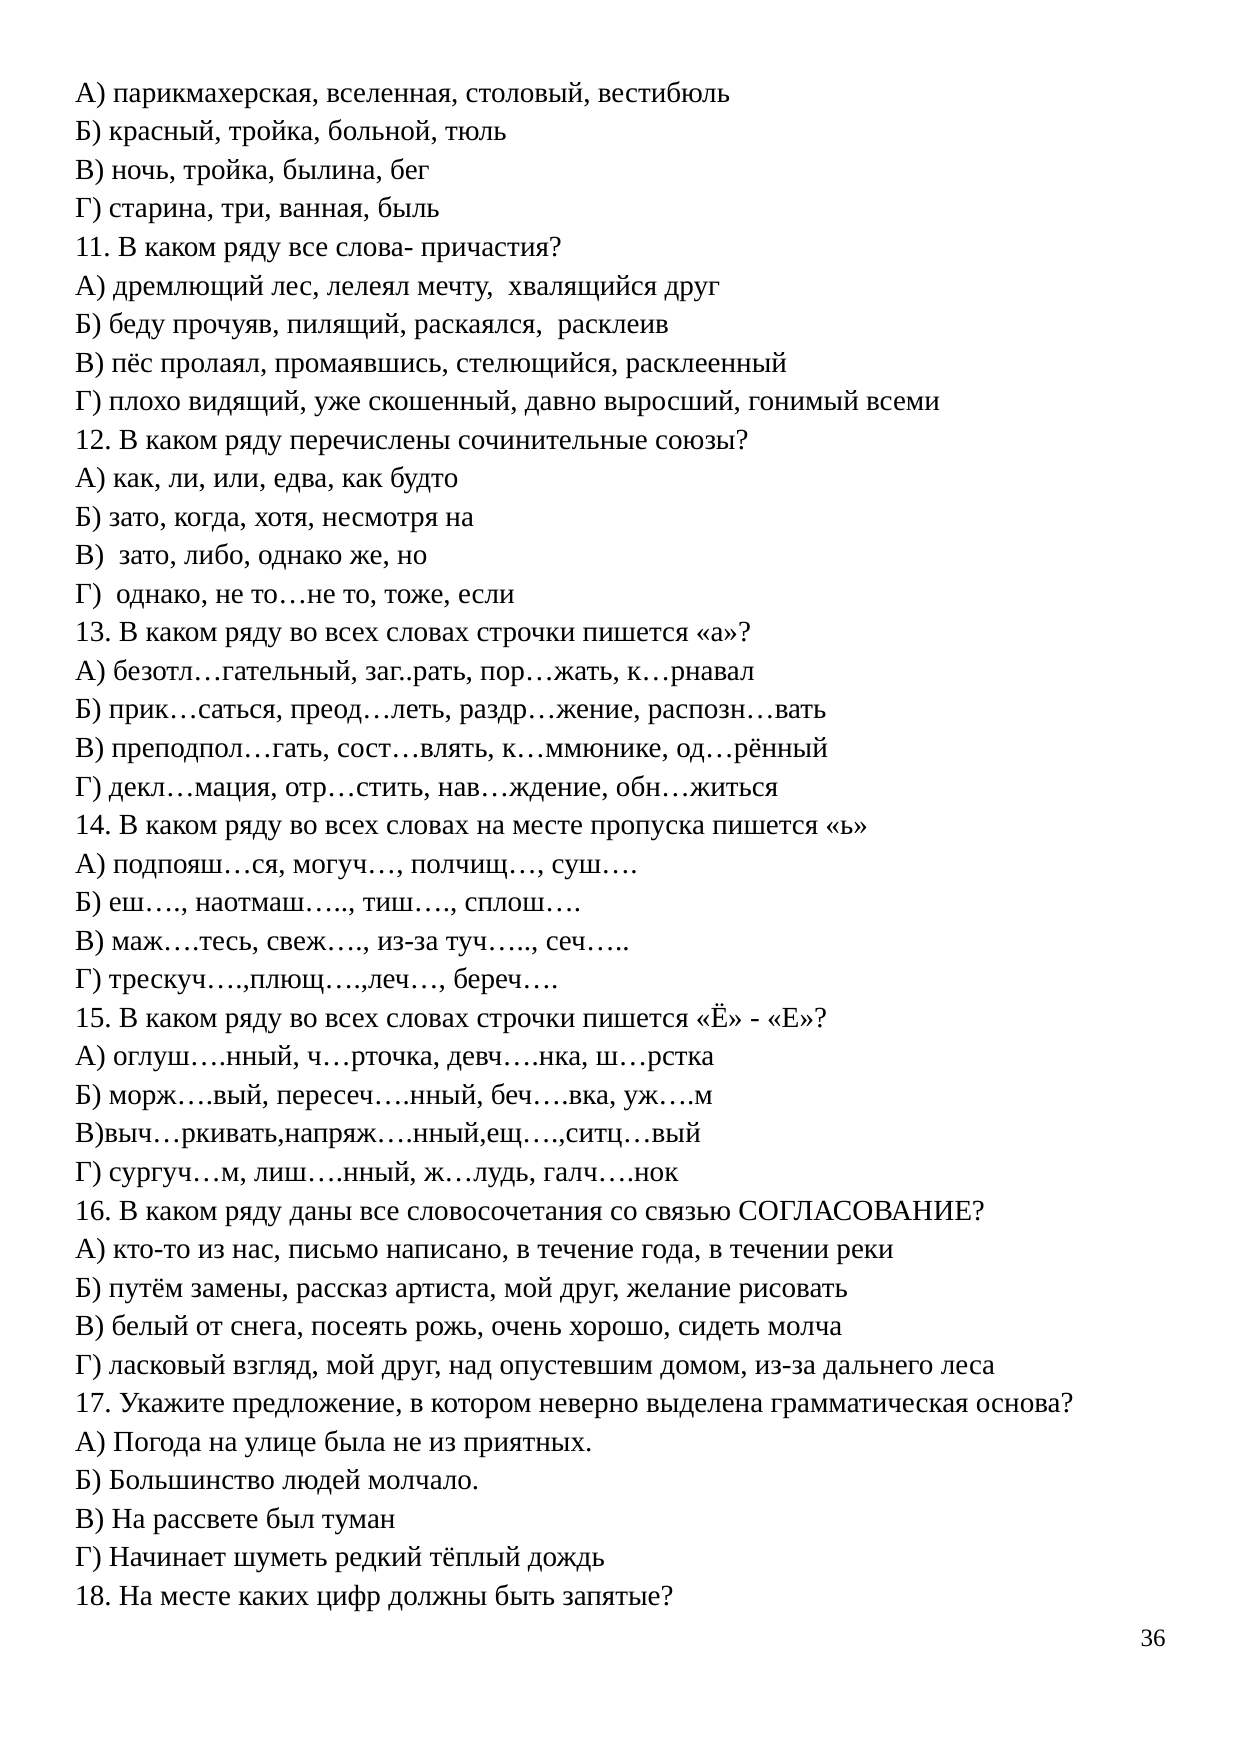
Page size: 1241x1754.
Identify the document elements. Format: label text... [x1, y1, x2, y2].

text Б) зато, когда, хотя, несмотря на [75, 499, 1165, 532]
text Б) Большинство людей молчало. [75, 1462, 1165, 1496]
text В) На рассвете был туман [75, 1501, 1165, 1534]
text В) преподпол…гать, сост…влять, к…ммюнике, од…рённый [75, 730, 1165, 764]
text А) дремлющий лес, лелеял мечту, хвалящийся друг Б) беду прочуяв, пилящий, раскаялся, расклеив В) пёс пролаял, промаявшись, стелющийся, расклеенный [75, 268, 1165, 378]
text A) подпояш…ся, могуч…, полчищ…, суш…. [75, 846, 1165, 879]
text 17. Укажите предложение, в котором неверно выделена грамматическая основа? [75, 1385, 1165, 1419]
text Г) декл…мация, отр…стить, нав…ждение, обн…житься [75, 769, 1165, 802]
text А) безотл…гательный, заг..рать, пор…жать, к…рнавал [75, 653, 1165, 687]
text 15. В каком ряду во всех словах строчки пишется «Ё» - «Е»? [75, 1000, 1165, 1033]
text В) ночь, тройка, былина, бег [75, 152, 1165, 186]
text 13. В каком ряду во всех словах строчки пишется «а»? [75, 614, 1165, 648]
text А) оглуш….нный, ч…рточка, девч….нка, ш…рстка [75, 1038, 1165, 1072]
text Г) старина, три, ванная, быль [75, 191, 1165, 224]
text А) парикмахерская, вселенная, столовый, вестибюль [75, 75, 1165, 108]
text Г) трескуч….,плющ….,леч…, береч…. [75, 961, 1165, 995]
text 11. В каком ряду все слова- причастия? [75, 229, 1165, 263]
text Г) однако, не то…не то, тоже, если [75, 576, 1165, 609]
text Б) морж….вый, пересеч….нный, беч….вка, уж….м [75, 1077, 1165, 1111]
text А) как, ли, или, едва, как будто [75, 460, 1165, 494]
text Б) прик…саться, преод…леть, раздр…жение, распозн…вать [75, 692, 1165, 725]
text Б) красный, тройка, больной, тюль [75, 113, 1165, 147]
text Б) еш…., наотмаш….., тиш…., сплош…. [75, 884, 1165, 918]
text 18. На месте каких цифр должны быть запятые? [75, 1578, 1165, 1612]
text В) зато, либо, однако же, но [75, 537, 1165, 571]
text Б) путём замены, рассказ артиста, мой друг, желание рисовать [75, 1270, 1165, 1303]
text 16. В каком ряду даны все словосочетания со связью СОГЛАСОВАНИЕ? [75, 1193, 1165, 1226]
text Г) Начинает шуметь редкий тёплый дождь [75, 1539, 1165, 1573]
text А) кто-то из нас, письмо написано, в течение года, в течении реки [75, 1231, 1165, 1265]
text 12. В каком ряду перечислены сочинительные союзы? [75, 422, 1165, 455]
text Г) плохо видящий, уже скошенный, давно выросший, гонимый всеми [75, 383, 1165, 417]
text В) белый от снега, посеять рожь, очень хорошо, сидеть молча Г) ласковый взгляд, мой друг, над опустевшим домом, из-за дальнего леса [75, 1308, 1165, 1380]
text 14. В каком ряду во всех словах на месте пропуска пишется «ь» [75, 807, 1165, 841]
text А) Погода на улице была не из приятных. [75, 1424, 1165, 1457]
text B) маж….тесь, свеж…., из-за туч….., сеч….. [75, 923, 1165, 956]
text В)выч…ркивать,напряж….нный,ещ….,ситц…вый Г) сургуч…м, лиш….нный, ж…лудь, галч….нок [75, 1116, 1165, 1188]
